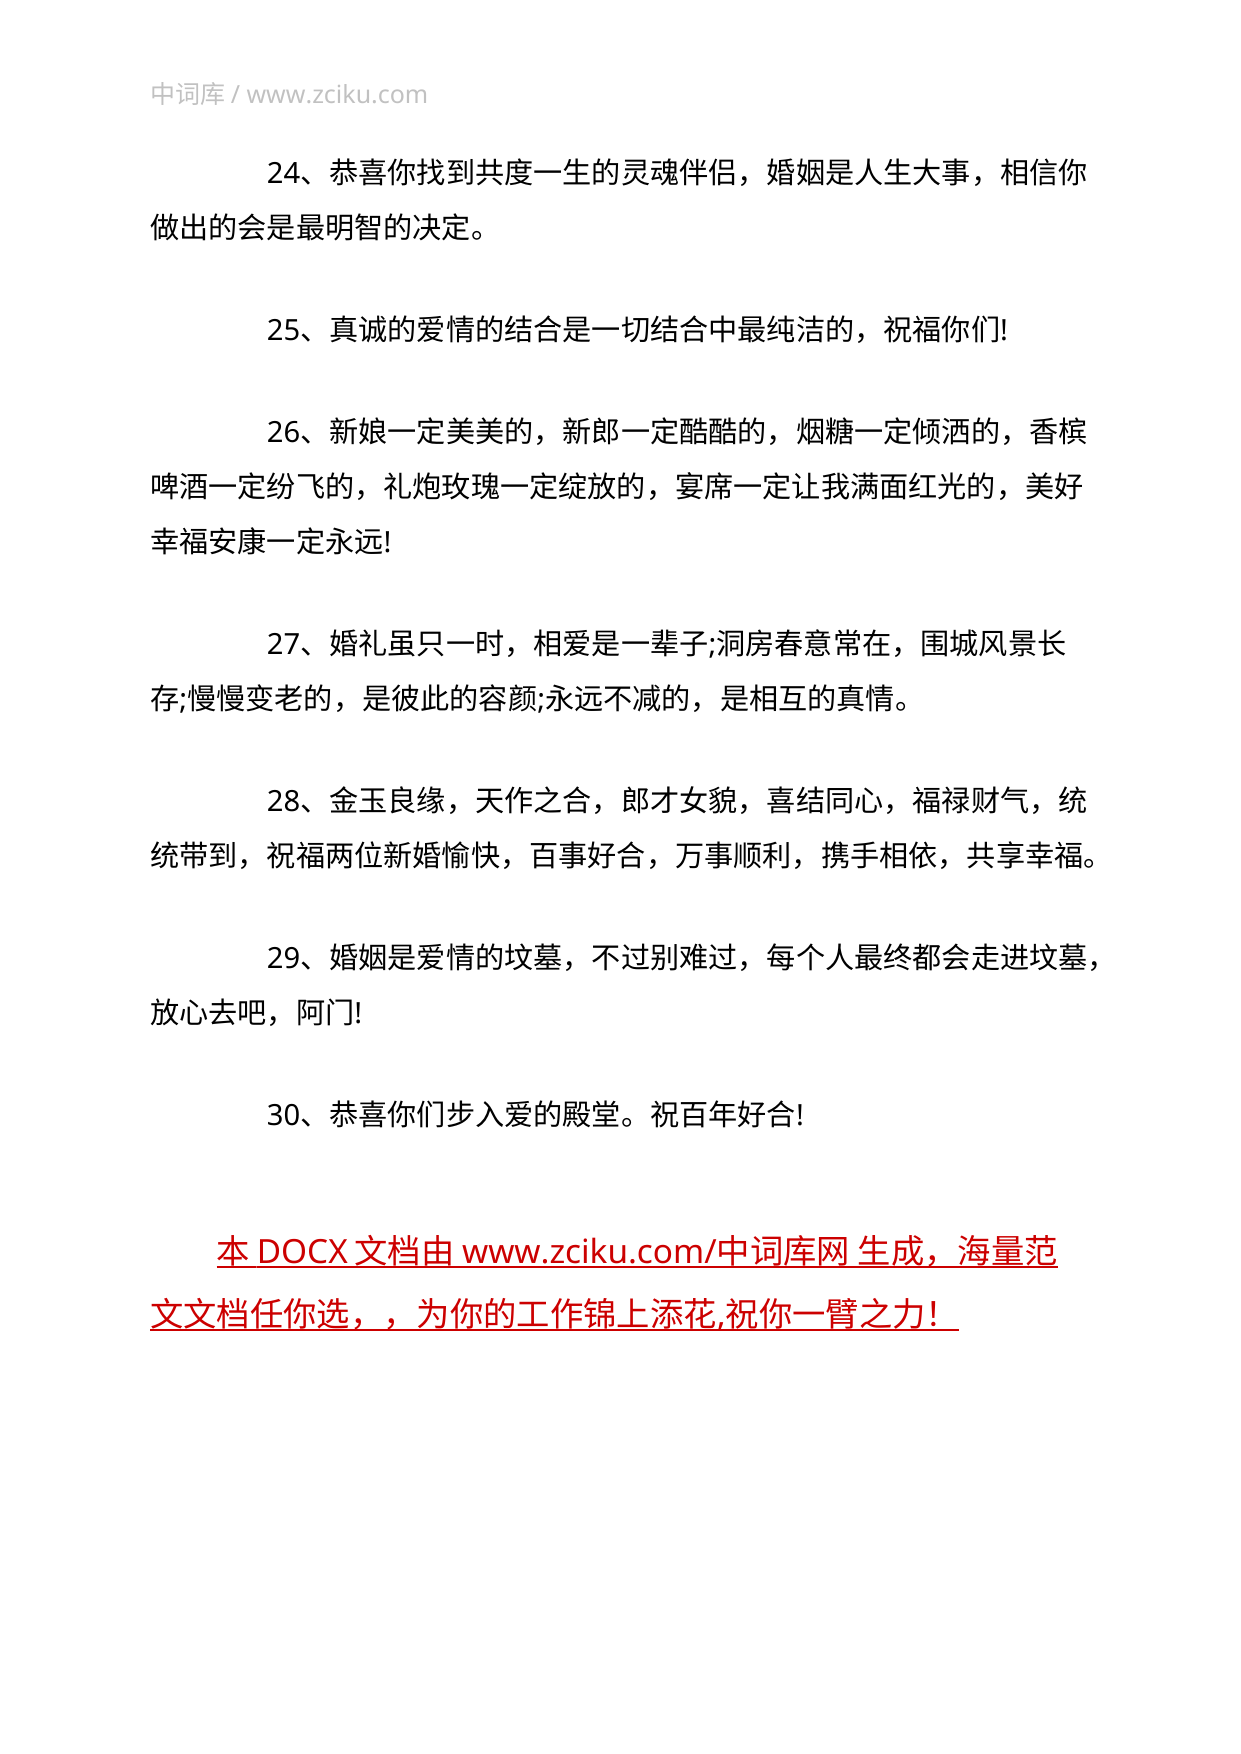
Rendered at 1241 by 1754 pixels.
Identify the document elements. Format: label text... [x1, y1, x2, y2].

text 28、金玉良缘，天作之合，郎才女貌，喜结同心，福禄财气，统统带到，祝福两位新婚愉快，百事好合，万事顺利，携手相依，共享幸福。 [150, 778, 1090, 875]
text 24、恭喜你找到共度一生的灵魂伴侣，婚姻是人生大事，相信你做出的会是最明智的决定。 [150, 150, 1090, 247]
text 本DOCX文档由 www.zciku.com/中词库网 生成，海量范文文档任你选，，为你的工作锦上添花,祝你一臂之力！ [150, 1224, 1090, 1336]
text 25、真诚的爱情的结合是一切结合中最纯洁的，祝福你们! [150, 307, 1090, 349]
text 29、婚姻是爱情的坟墓，不过别难过，每个人最终都会走进坟墓，放心去吧，阿门! [150, 934, 1090, 1032]
text 26、新娘一定美美的，新郎一定酷酷的，烟糖一定倾洒的，香槟啤酒一定纷飞的，礼炮玫瑰一定绽放的，宴席一定让我满面红光的，美好幸福安康一定永远! [150, 409, 1090, 561]
text 27、婚礼虽只一时，相爱是一辈子;洞房春意常在，围城风景长存;慢慢变老的，是彼此的容颜;永远不减的，是相互的真情。 [150, 621, 1090, 718]
text 30、恭喜你们步入爱的殿堂。祝百年好合! [150, 1091, 1090, 1134]
